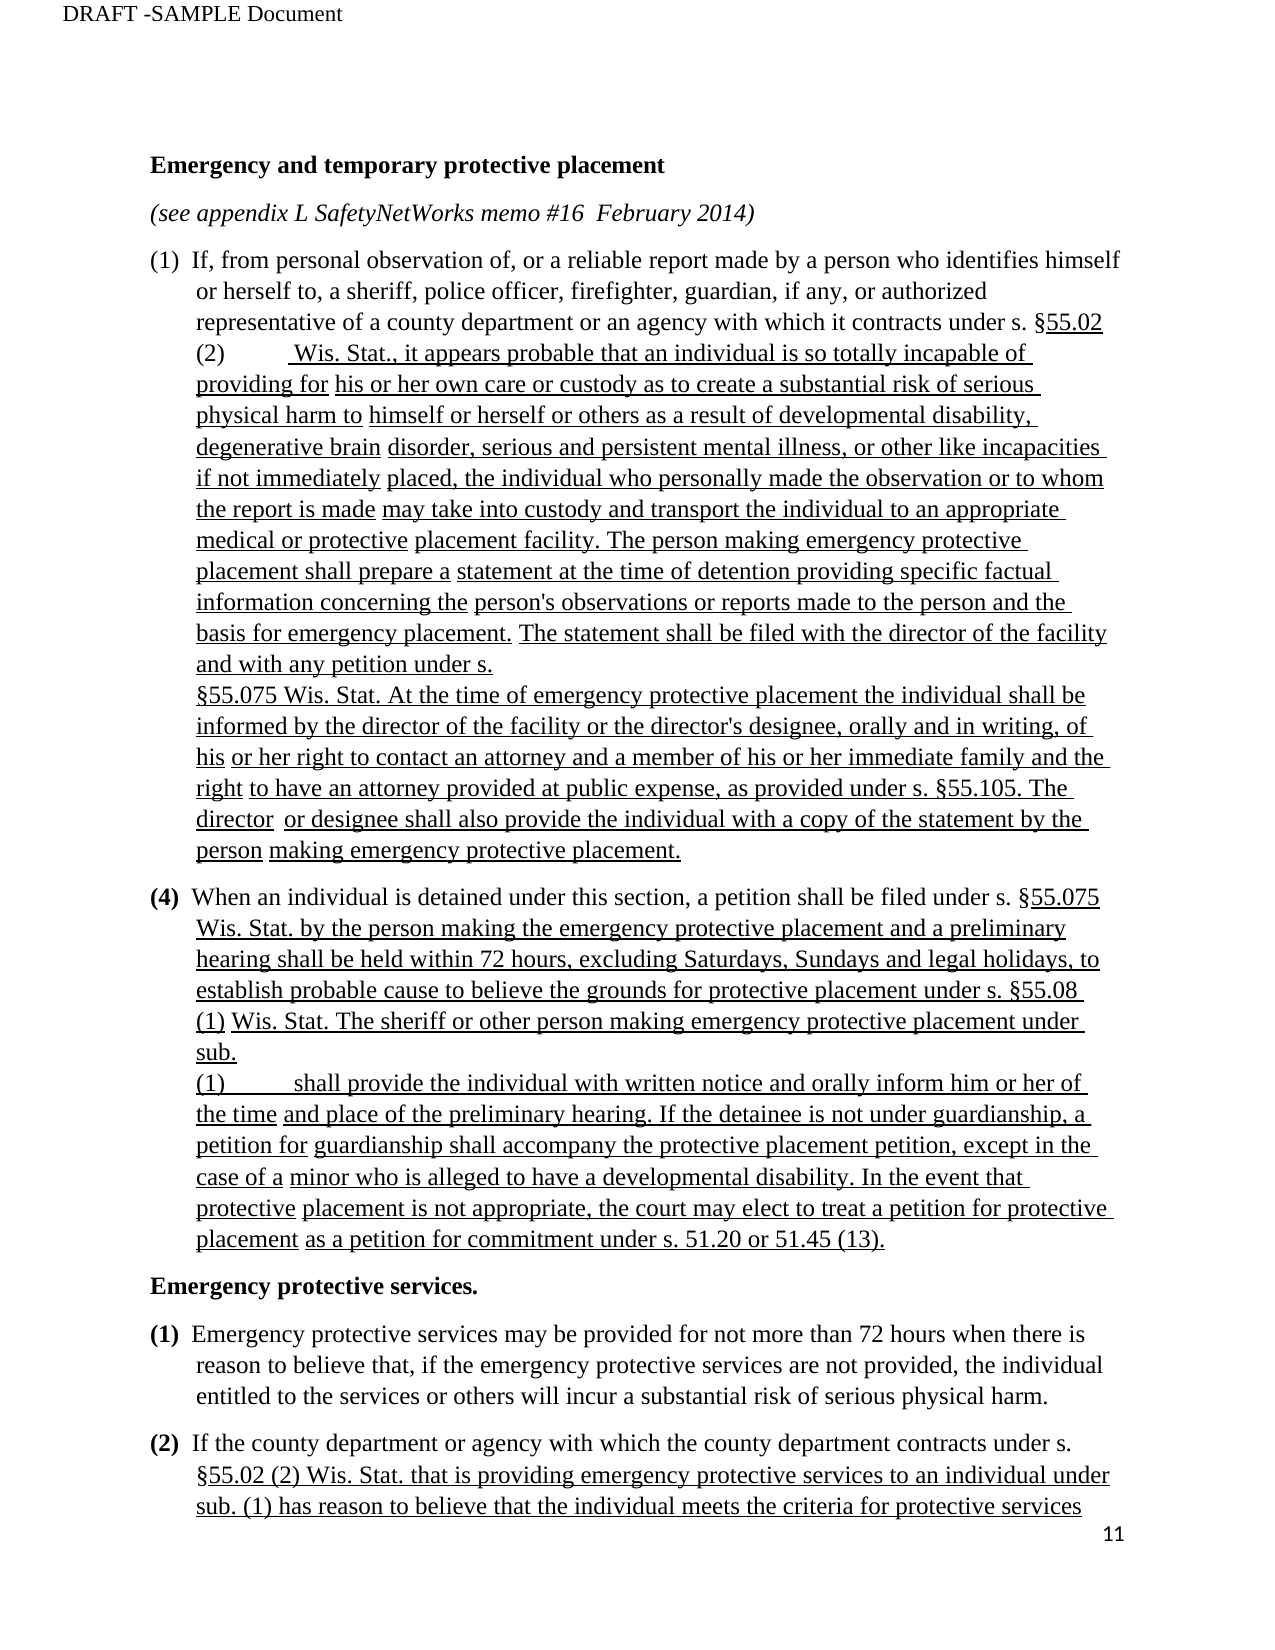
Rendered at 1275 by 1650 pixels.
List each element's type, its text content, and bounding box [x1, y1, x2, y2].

subtitle Emergency protective services. [150, 1271, 1177, 1300]
list Emergency protective services may be provided for not more than 72 hours when there is reason to believe that, if the emergency protective services are not provided, the individual entitled to the services or others will incur a substantial risk of serious physical harm. [150, 1319, 1103, 1409]
list Wis. Stat., it appears probable that an individual is so totally incapable of providing for his or her own care or custody as to create a substantial risk of serious physical harm to himself or herself or others as a result of developmental disability, degenerative brain disorder, serious and persistent mental illness, or other like incapacities if not immediately placed, the individual who personally made the observation or to whom the report is made may take into custody and transport the individual to an appropriate medical or protective placement facility. The person making emergency protective placement shall prepare a statement at the time of detention providing specific factual information concerning the person's observations or reports made to the person and the basis for emergency placement. The statement shall be filed with the director of the facility and with any petition under s. [196, 338, 1110, 678]
list shall provide the individual with written notice and orally inform him or her of the time and place of the preliminary hearing. If the detainee is not under guardianship, a petition for guardianship shall accompany the protective placement petition, except in the case of a minor who is alleged to have a developmental disability. In the event that protective placement is not appropriate, the court may elect to treat a petition for protective placement as a petition for commitment under s. 51.20 or 51.45 (13). [196, 1068, 1116, 1252]
list If, from personal observation of, or a reliable report made by a person who identifies himself or herself to, a sheriff, police officer, firefighter, guardian, if any, or authorized representative of a county department or an agency with which it contracts under s. §55.02 [150, 245, 1120, 336]
list If the county department or agency with which the county department contracts under s. [150, 1428, 1177, 1457]
text (see appendix L SafetyNetWorks memo #16 February 2014) [150, 198, 1177, 226]
text §55.075 Wis. Stat. At the time of emergency protective placement the individual shall be informed by the director of the facility or the director's designee, orally and in writing, of his or her right to contact an attorney and a member of his or her immediate family and the right to have an attorney provided at public expense, as provided under s. §55.105. The director or designee shall also provide the individual with a copy of the statement by the person making emergency protective placement. [196, 680, 1121, 864]
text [196, 1460, 1112, 1519]
list When an individual is detained under this section, a petition shall be filed under s. §55.075 Wis. Stat. by the person making the emergency protective placement and a preliminary hearing shall be held within 72 hours, excluding Saturdays, Sundays and legal holidays, to establish probable cause to believe the grounds for protective placement under s. §55.08 (1) Wis. Stat. The sheriff or other person making emergency protective placement under sub. [150, 882, 1113, 1066]
subtitle Emergency and temporary protective placement [150, 150, 1177, 179]
